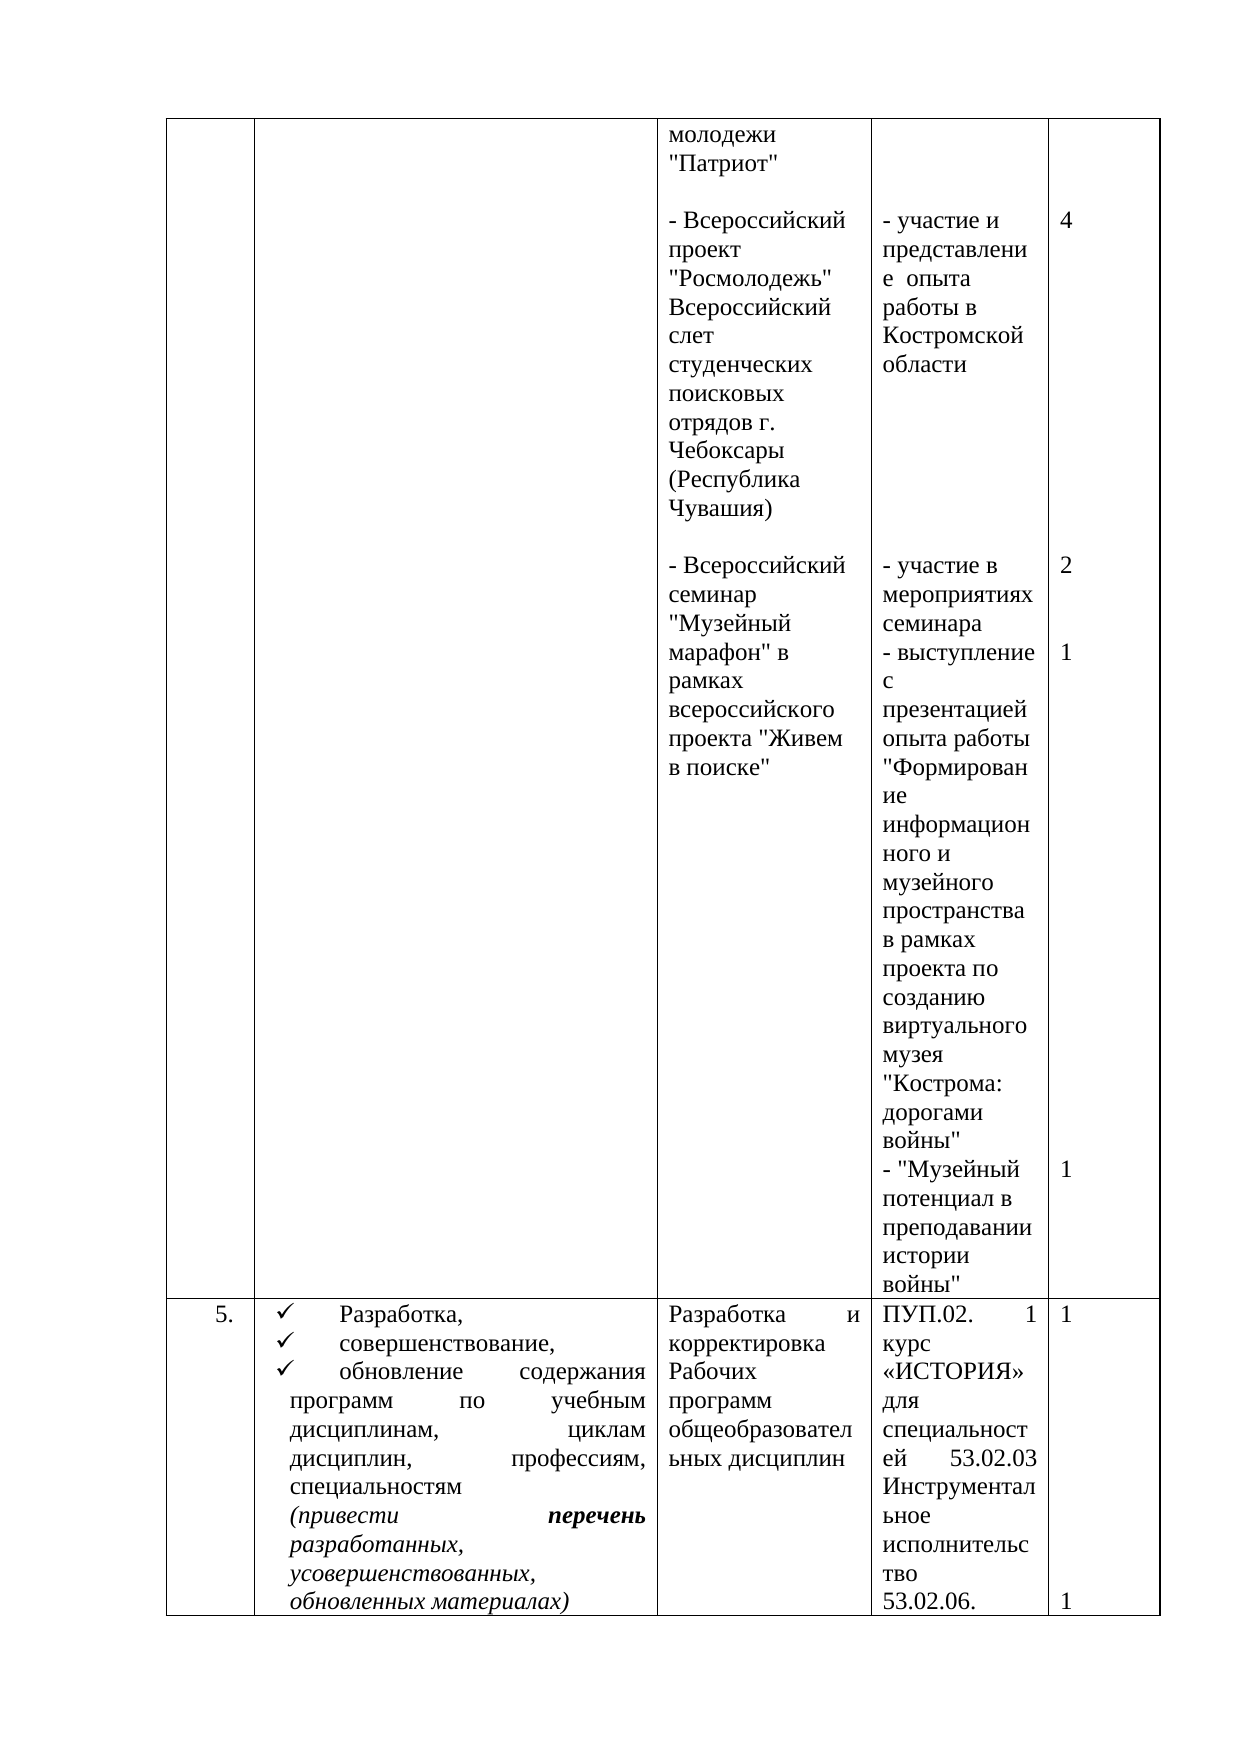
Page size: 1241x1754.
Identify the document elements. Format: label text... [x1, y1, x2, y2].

table_cell [167, 119, 254, 1298]
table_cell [1049, 119, 1159, 1298]
table_cell [167, 1299, 254, 1615]
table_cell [658, 119, 871, 1298]
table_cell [658, 1299, 871, 1615]
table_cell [872, 119, 1048, 1298]
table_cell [255, 119, 657, 1298]
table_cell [255, 1299, 657, 1615]
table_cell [872, 1299, 1048, 1615]
table_cell 1 1 1 1 1 [1049, 1299, 1159, 1615]
